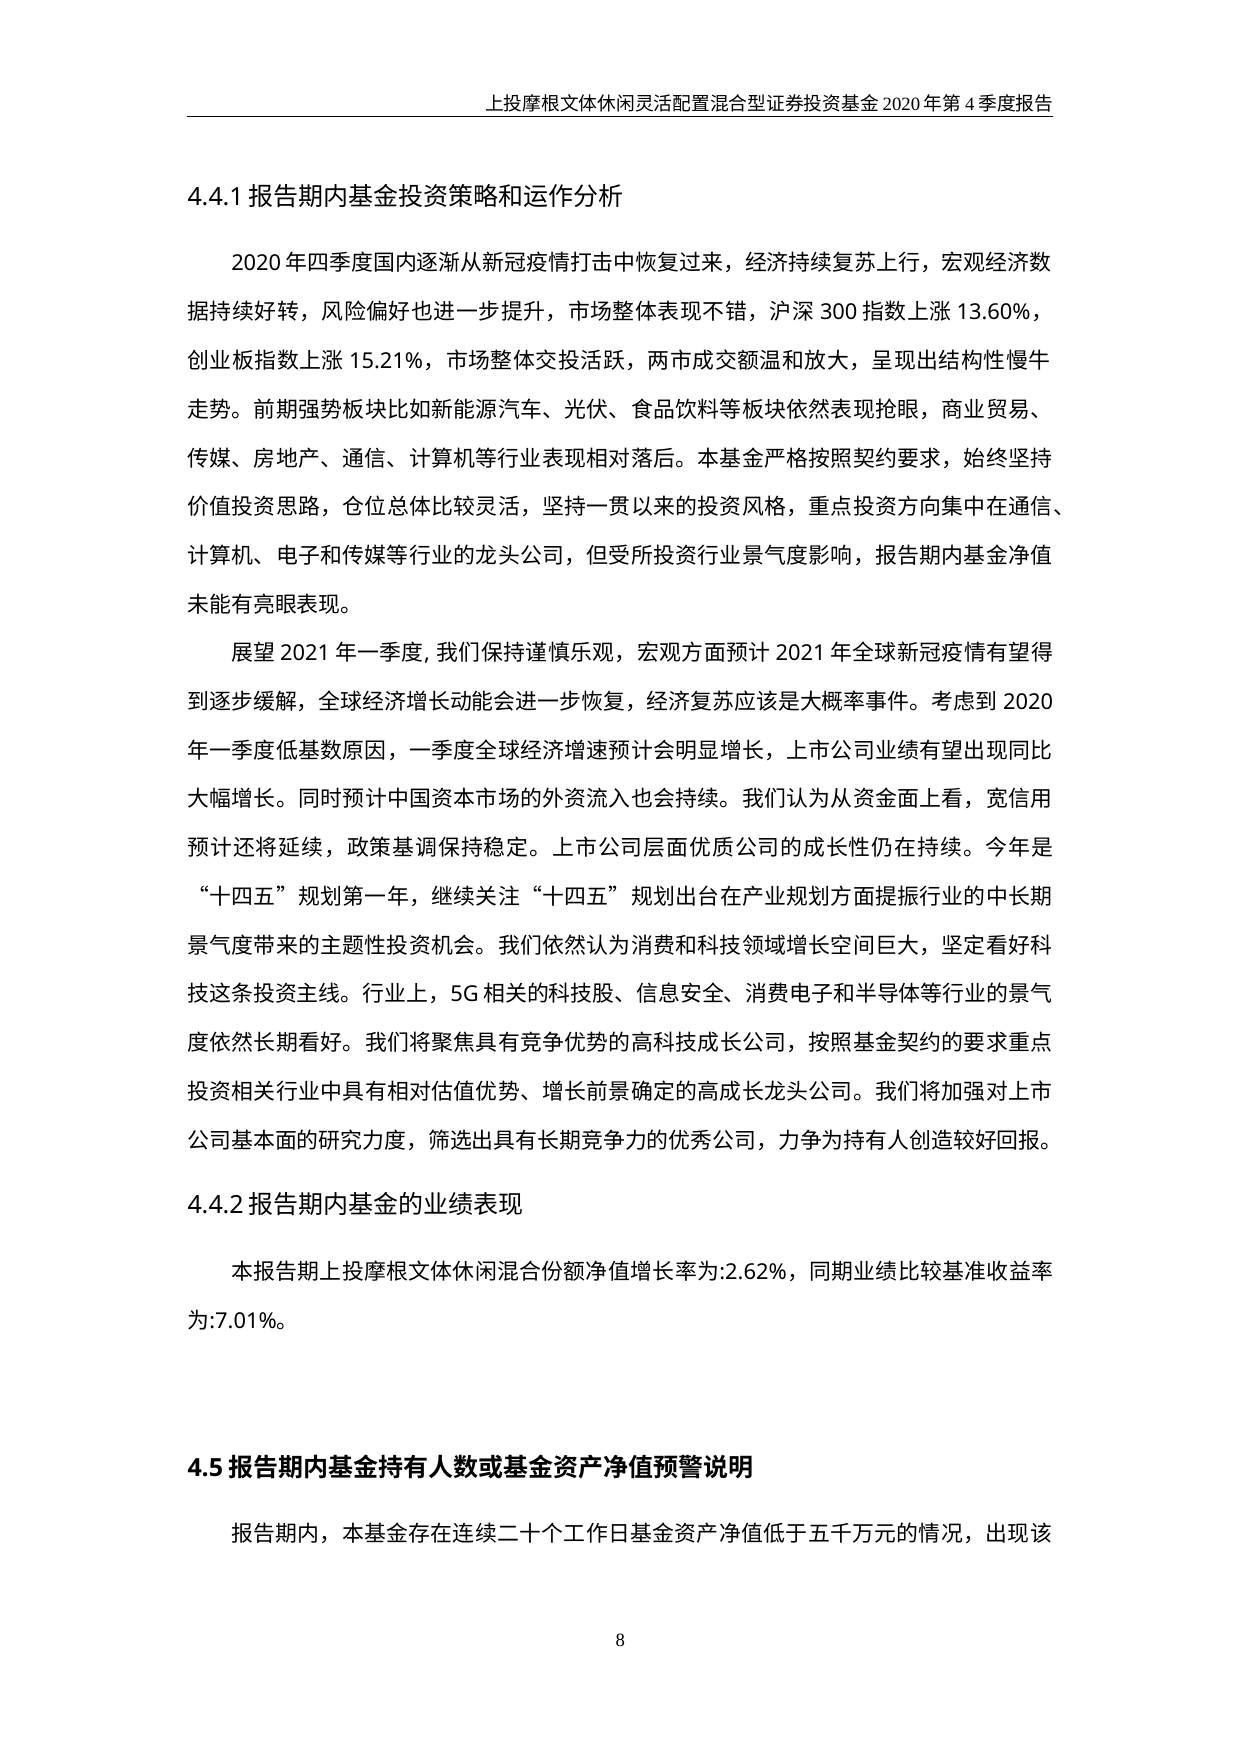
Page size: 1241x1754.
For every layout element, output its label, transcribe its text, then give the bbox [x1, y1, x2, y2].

text 2020年四季度国内逐渐从新冠疫情打击中恢复过来，经济持续复苏上行，宏观经济数据持续好转，风险偏好也进一步提升，市场整体表现不错，沪深300指数上涨13.60%，创业板指数上涨15.21%，市场整体交投活跃，两市成交额温和放大，呈现出结构性慢牛走势。前期强势板块比如新能源汽车、光伏、食品饮料等板块依然表现抢眼，商业贸易、传媒、房地产、通信、计算机等行业表现相对落后。本基金严格按照契约要求，始终坚持价值投资思路，仓位总体比较灵活，坚持一贯以来的投资风格，重点投资方向集中在通信、计算机、电子和传媒等行业的龙头公司，但受所投资行业景气度影响，报告期内基金净值未能有亮眼表现。 [187, 245, 1053, 619]
text 展望2021年一季度, 我们保持谨慎乐观，宏观方面预计2021年全球新冠疫情有望得到逐步缓解，全球经济增长动能会进一步恢复，经济复苏应该是大概率事件。考虑到2020年一季度低基数原因，一季度全球经济增速预计会明显增长，上市公司业绩有望出现同比大幅增长。同时预计中国资本市场的外资流入也会持续。我们认为从资金面上看，宽信用预计还将延续，政策基调保持稳定。上市公司层面优质公司的成长性仍在持续。今年是“十四五”规划第一年，继续关注“十四五”规划出台在产业规划方面提振行业的中长期景气度带来的主题性投资机会。我们依然认为消费和科技领域增长空间巨大，坚定看好科技这条投资主线。行业上，5G相关的科技股、信息安全、消费电子和半导体等行业的景气度依然长期看好。我们将聚焦具有竞争优势的高科技成长公司，按照基金契约的要求重点投资相关行业中具有相对估值优势、增长前景确定的高成长龙头公司。我们将加强对上市公司基本面的研究力度，筛选出具有长期竞争力的优秀公司，力争为持有人创造较好回报。 [187, 635, 1053, 1155]
text 本报告期上投摩根文体休闲混合份额净值增长率为:2.62%，同期业绩比较基准收益率为:7.01%。 [187, 1254, 1053, 1335]
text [187, 1516, 1053, 1548]
text 4.5报告期内基金持有人数或基金资产净值预警说明 [187, 1433, 1053, 1498]
text 4.4.2报告期内基金的业绩表现 [187, 1171, 1053, 1236]
text 4.4.1报告期内基金投资策略和运作分析 [187, 162, 1053, 227]
